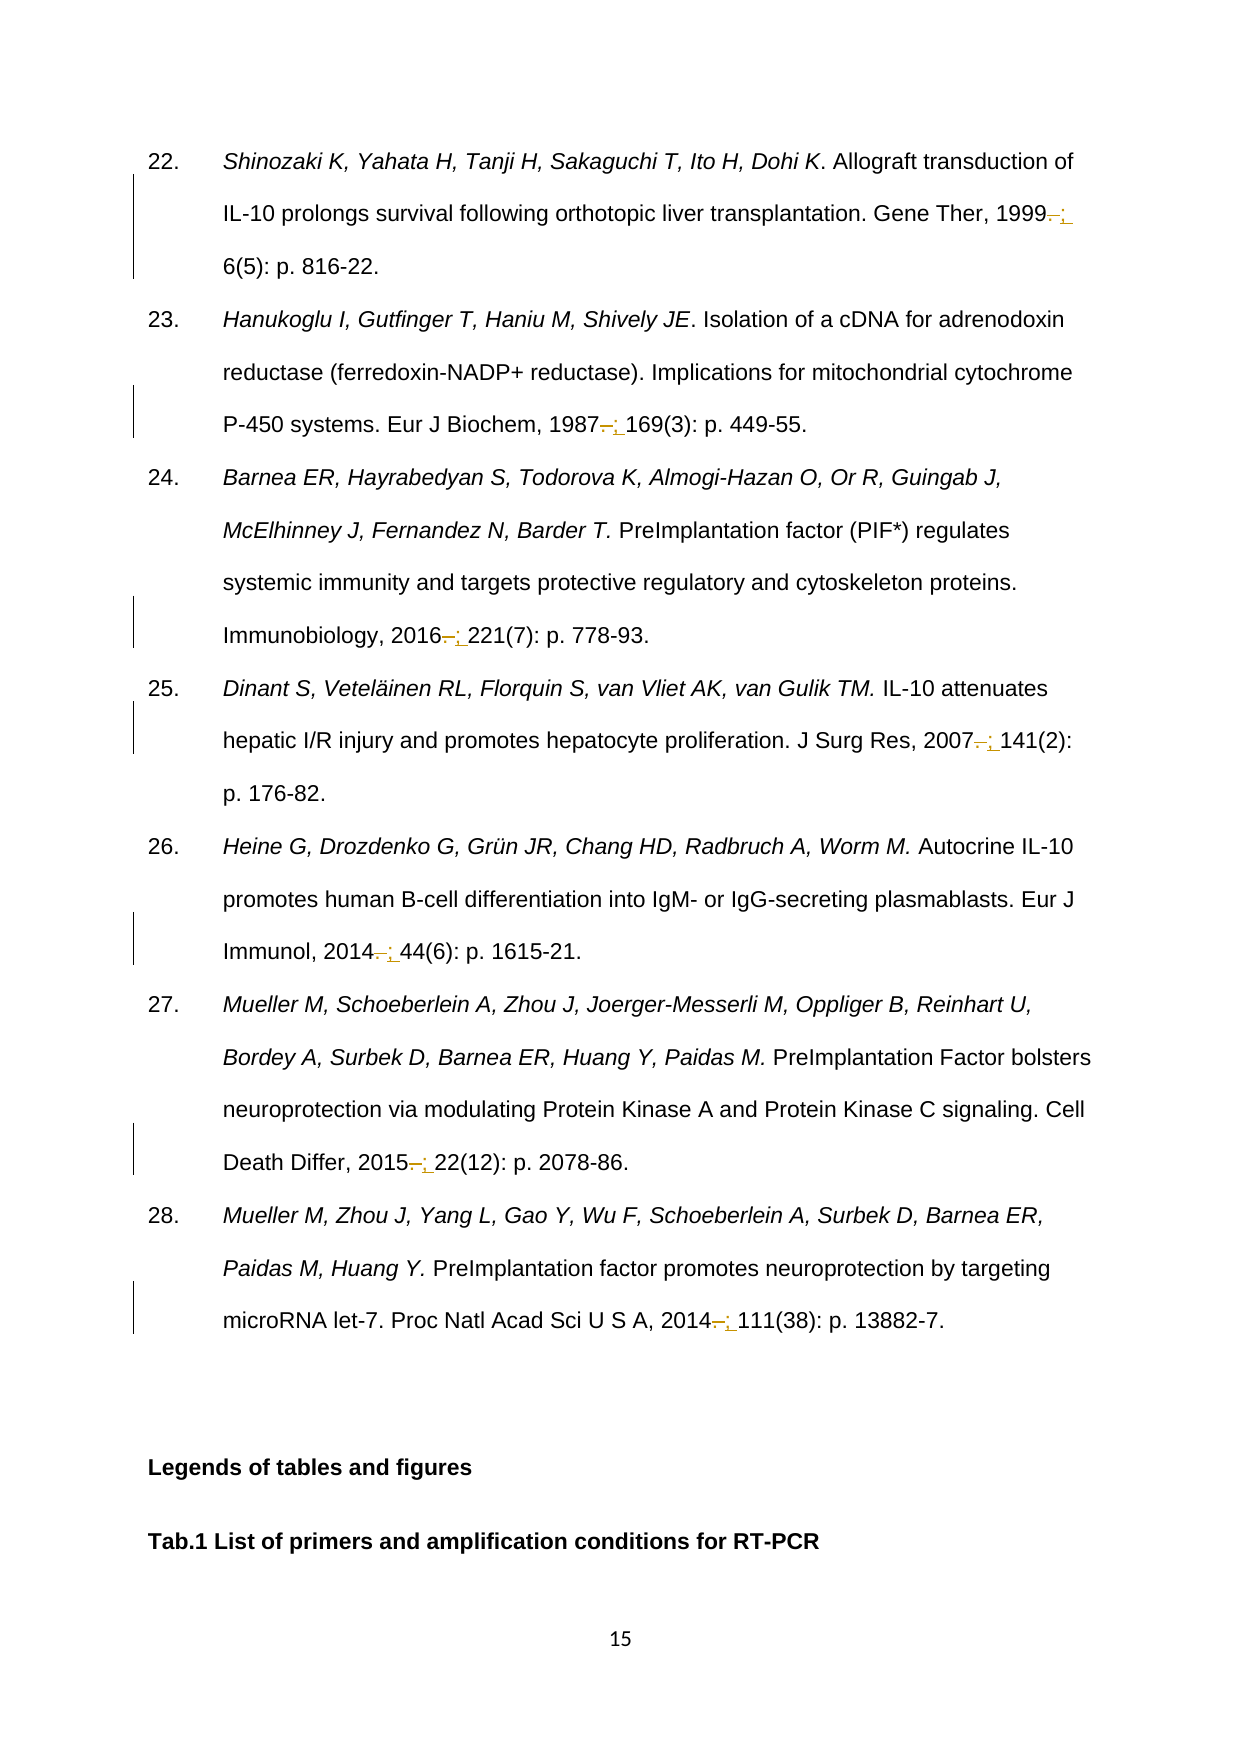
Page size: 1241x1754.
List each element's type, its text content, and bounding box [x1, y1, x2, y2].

text 24. Barnea ER, Hayrabedyan S, Todorova K, Almogi-Hazan O, Or R, Guingab J, McElhinney J, Fernandez N, Barder T. PreImplantation factor (PIF*) regulates systemic immunity and targets protective regulatory and cytoskeleton proteins. Immunobiology, 2016221(7): p. 778-93. [148, 464, 1093, 648]
text 22. Shinozaki K, Yahata H, Tanji H, Sakaguchi T, Ito H, Dohi K. Allograft transduction of IL-10 prolongs survival following orthotopic liver transplantation. Gene Ther, 19996(5): p. 816-22. [148, 148, 1093, 279]
text Tab.1 List of primers and amplification conditions for RT-PCR [148, 1528, 1093, 1554]
text 26. Heine G, Drozdenko G, Grün JR, Chang HD, Radbruch A, Worm M. Autocrine IL-10 promotes human B-cell differentiation into IgM- or IgG-secreting plasmablasts. Eur J Immunol, 201444(6): p. 1615-21. [148, 833, 1093, 964]
text 23. Hanukoglu I, Gutfinger T, Haniu M, Shively JE. Isolation of a cDNA for adrenodoxin reductase (ferredoxin-NADP+ reductase). Implications for mitochondrial cytochrome P-450 systems. Eur J Biochem, 1987169(3): p. 449-55. [148, 306, 1093, 437]
text Legends of tables and figures [148, 1454, 1093, 1481]
text 25. Dinant S, Veteläinen RL, Florquin S, van Vliet AK, van Gulik TM. IL-10 attenuates hepatic I/R injury and promotes hepatocyte proliferation. J Surg Res, 2007141(2): p. 176-82. [148, 675, 1093, 806]
text 27. Mueller M, Schoeberlein A, Zhou J, Joerger-Messerli M, Oppliger B, Reinhart U, Bordey A, Surbek D, Barnea ER, Huang Y, Paidas M. PreImplantation Factor bolsters neuroprotection via modulating Protein Kinase A and Protein Kinase C signaling. Cell Death Differ, 201522(12): p. 2078-86. [148, 991, 1093, 1175]
text 28. Mueller M, Zhou J, Yang L, Gao Y, Wu F, Schoeberlein A, Surbek D, Barnea ER, Paidas M, Huang Y. PreImplantation factor promotes neuroprotection by targeting microRNA let-7. Proc Natl Acad Sci U S A, 2014111(38): p. 13882-7. [148, 1202, 1093, 1333]
